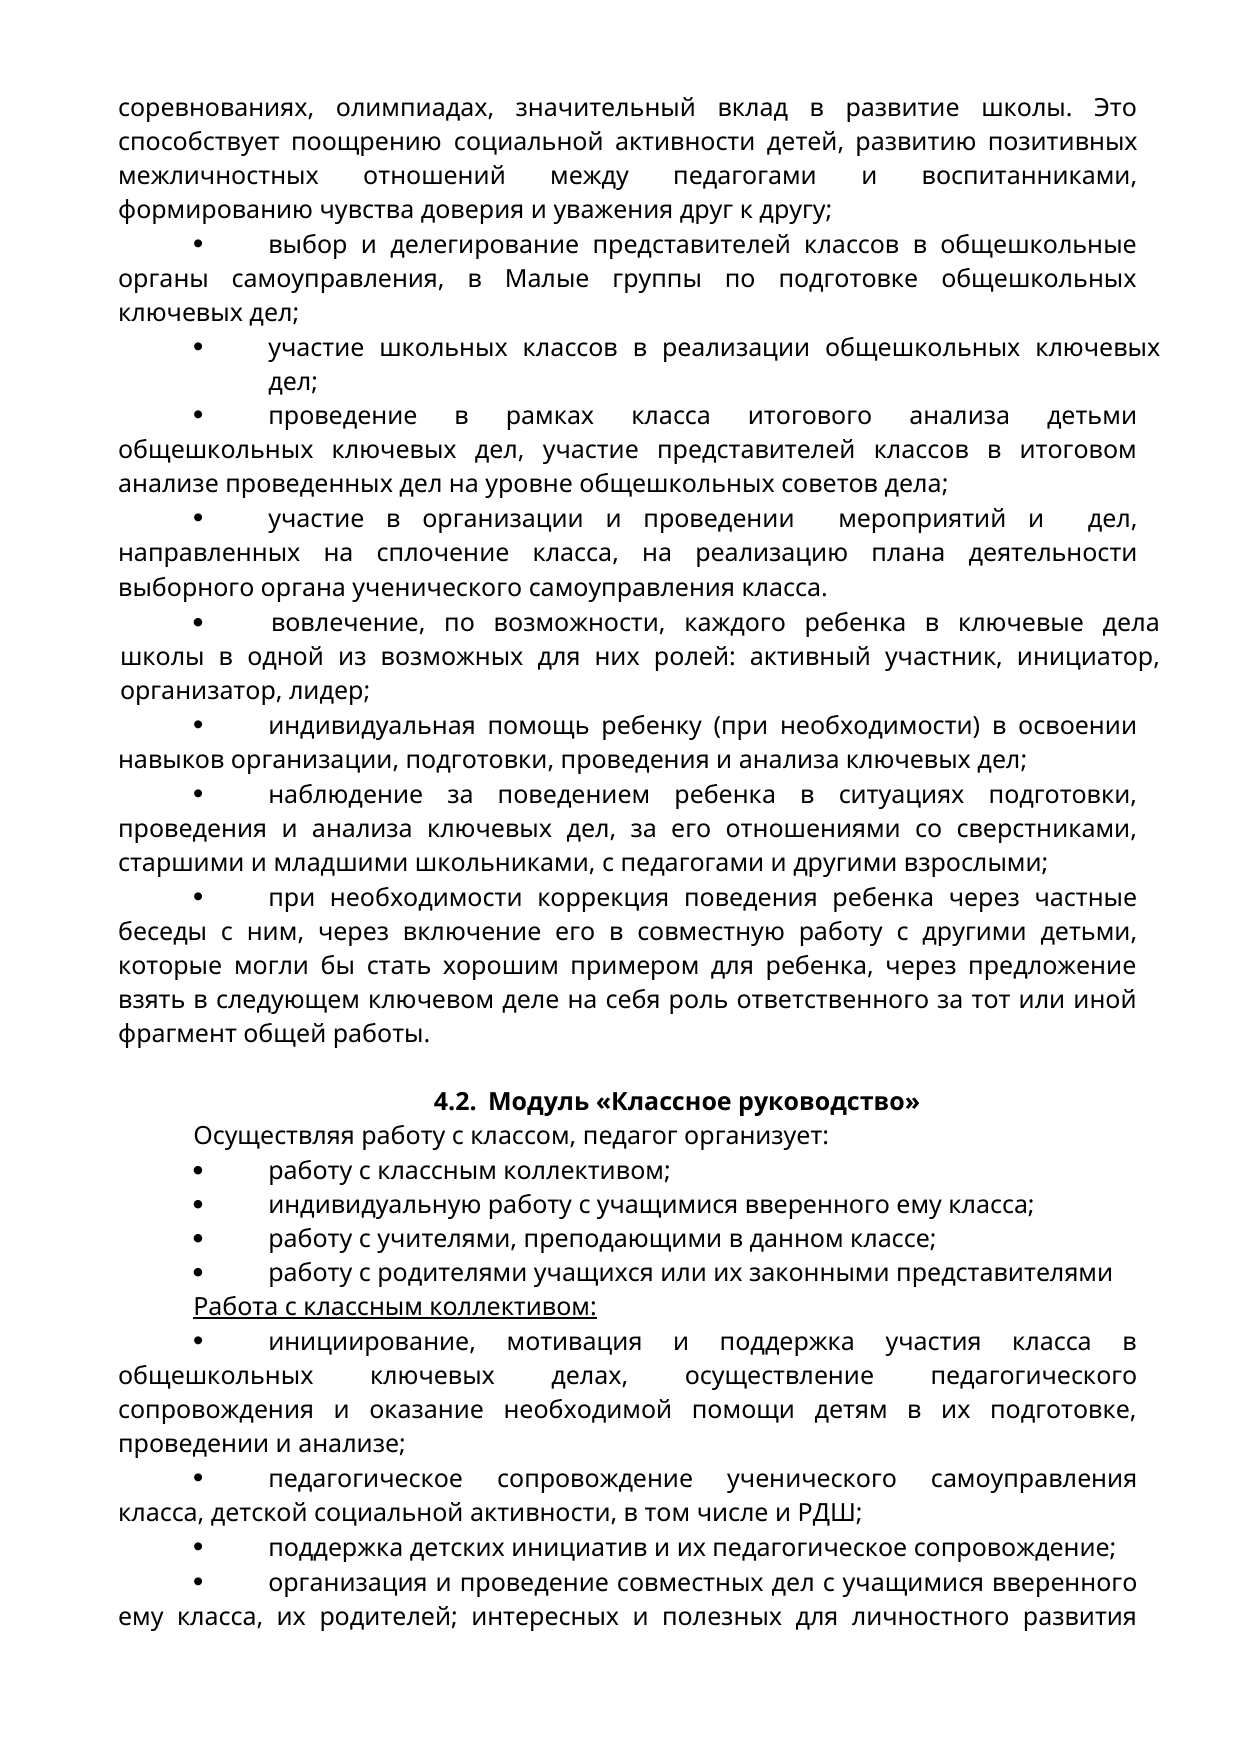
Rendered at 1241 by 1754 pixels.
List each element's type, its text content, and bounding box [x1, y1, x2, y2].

subtitle Модуль «Классное руководство» [193, 1084, 1161, 1118]
subtitle вовлечение, по возможности, каждого ребенка в ключевые дела школы в одной из возможных для них ролей: активный участник, инициатор, организатор, лидер; [120, 604, 1161, 707]
list при необходимости коррекция поведения ребенка через частные беседы с ним, через включение его в совместную работу с другими детьми, которые могли бы стать хорошим примером для ребенка, через предложение взять в следующем ключевом деле на себя роль ответственного за тот или иной фрагмент общей работы. [118, 879, 1138, 1050]
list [118, 89, 1138, 226]
list участие школьных классов в реализации общешкольных ключевых дел; [193, 329, 1161, 397]
list поддержка детских инициатив и их педагогическое сопровождение; [193, 1529, 1161, 1564]
list проведение в рамках класса итогового анализа детьми общешкольных ключевых дел, участие представителей классов в итоговом анализе проведенных дел на уровне общешкольных советов дела; [118, 397, 1138, 500]
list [118, 1564, 1138, 1633]
list наблюдение за поведением ребенка в ситуациях подготовки, проведения и анализа ключевых дел, за его отношениями со сверстниками, старшими и младшими школьниками, с педагогами и другими взрослыми; [118, 776, 1138, 879]
list индивидуальную работу с учащимися вверенного ему класса; [193, 1186, 1161, 1220]
list работу с классным коллективом; [193, 1152, 1161, 1186]
list инициирование, мотивация и поддержка участия класса в общешкольных ключевых делах, осуществление педагогического сопровождения и оказание необходимой помощи детям в их подготовке, проведении и анализе; [118, 1323, 1138, 1460]
list участие в организации и проведении мероприятий и дел, направленных на сплочение класса, на реализацию плана деятельности выборного органа ученического самоуправления класса. [118, 500, 1138, 603]
list выбор и делегирование представителей классов в общешкольные органы самоуправления, в Малые группы по подготовке общешкольных ключевых дел; [118, 226, 1138, 329]
text Осуществляя работу с классом, педагог организует: [193, 1118, 1161, 1152]
text Работа с классным коллективом: [193, 1288, 1161, 1323]
list работу с родителями учащихся или их законными представителями [193, 1254, 1161, 1288]
list педагогическое сопровождение ученического самоуправления класса, детской социальной активности, в том числе и РДШ; [118, 1460, 1138, 1529]
list индивидуальная помощь ребенку (при необходимости) в освоении навыков организации, подготовки, проведения и анализа ключевых дел; [118, 707, 1138, 776]
list работу с учителями, преподающими в данном классе; [193, 1220, 1161, 1254]
